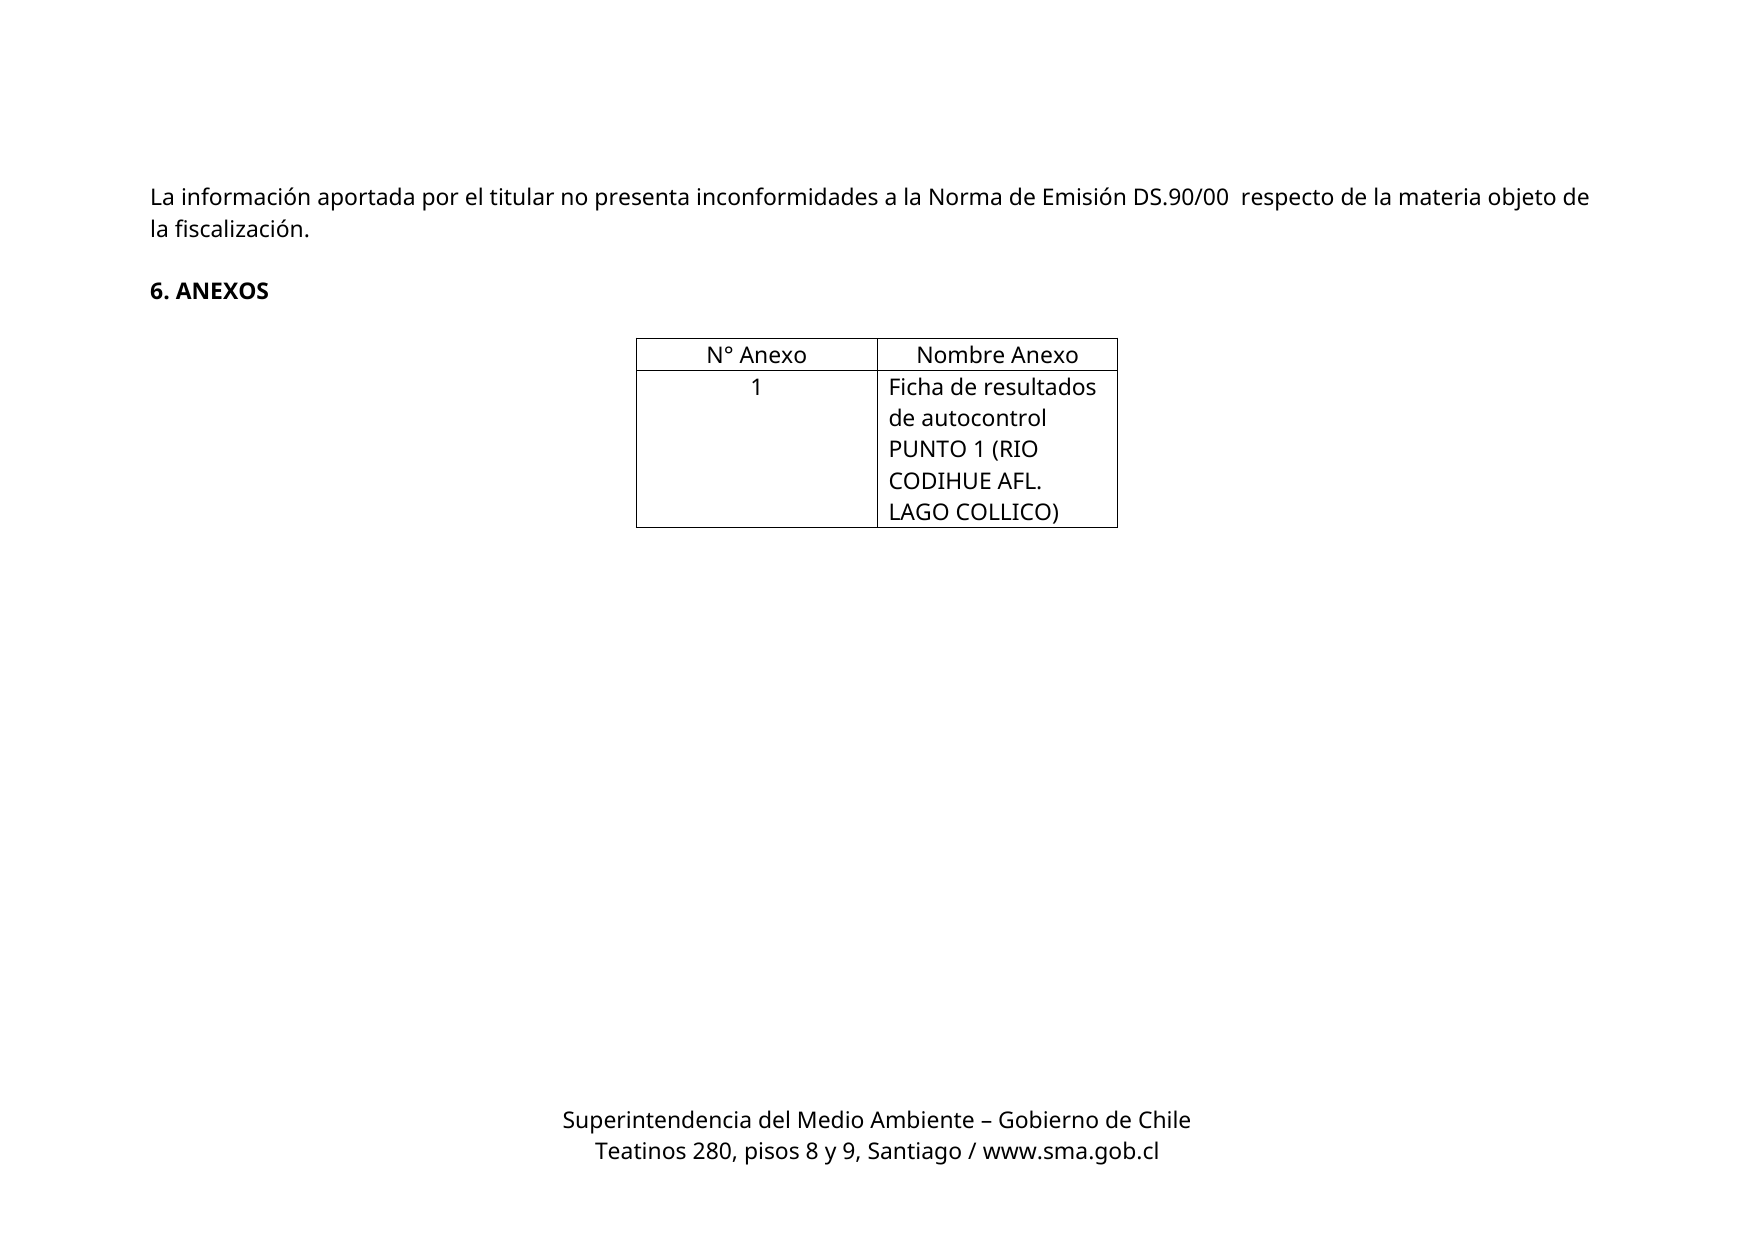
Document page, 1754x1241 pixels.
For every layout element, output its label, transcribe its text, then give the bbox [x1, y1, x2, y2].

table_cell 1 [637, 371, 877, 527]
text La información aportada por el titular no presenta inconformidades a la Norma de Emisión DS.90/00 respecto de la materia objeto de la fiscalización. [150, 150, 1604, 244]
table_cell Ficha de resultados de autocontrol PUNTO 1 (RIO CODIHUE AFL. LAGO COLLICO) [878, 371, 1117, 527]
text 6. ANEXOS [150, 244, 1604, 306]
table_header Nombre Anexo [878, 339, 1117, 370]
table_header N° Anexo [637, 339, 877, 370]
